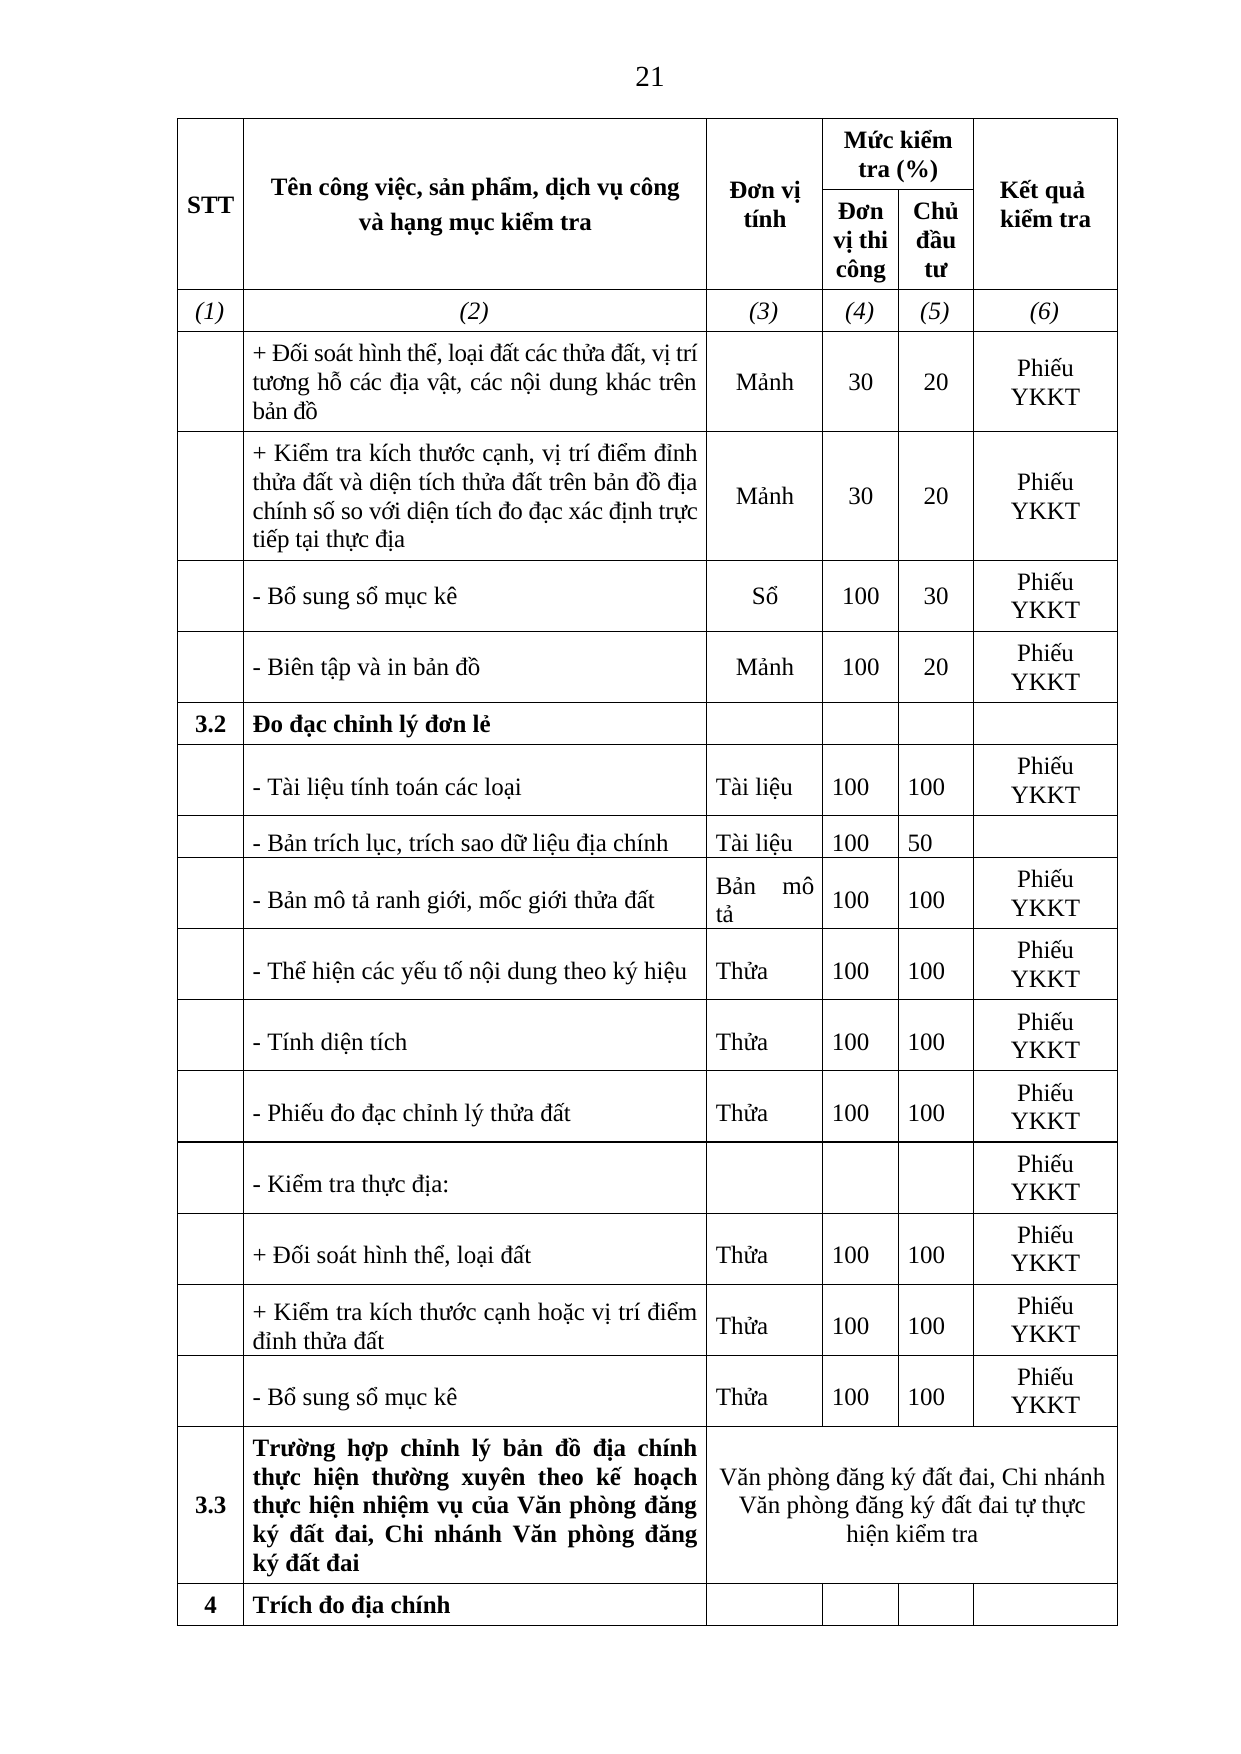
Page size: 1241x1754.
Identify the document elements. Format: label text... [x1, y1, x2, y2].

table_cell 100 [823, 858, 898, 928]
table_cell Tài liệu [707, 816, 822, 857]
table_cell [974, 816, 1117, 857]
table_cell 50 [899, 816, 973, 857]
table_cell 20 [899, 632, 973, 702]
table_cell - Bản mô tả ranh giới, mốc giới thửa đất [244, 858, 706, 928]
table_cell - Tính diện tích [244, 1000, 706, 1070]
table_cell 100 [899, 1000, 973, 1070]
table_cell Mảnh [707, 332, 822, 431]
table_cell + Kiểm tra kích thước cạnh hoặc vị trí điểm đỉnh thửa đất [244, 1285, 706, 1354]
table_cell [823, 1143, 898, 1212]
table_cell [178, 858, 243, 928]
table_cell Đo đạc chỉnh lý đơn lẻ [244, 703, 706, 744]
table_cell [178, 332, 243, 431]
table_cell Thửa [707, 929, 822, 999]
table_cell 100 [823, 1000, 898, 1070]
table_cell 100 [899, 1356, 973, 1426]
table_cell (6) [974, 290, 1117, 331]
table_cell 100 [899, 1285, 973, 1354]
table_cell [899, 1143, 973, 1212]
table_cell [823, 1584, 898, 1625]
table_cell Phiếu YKKT [974, 1000, 1117, 1070]
table_cell Phiếu YKKT [974, 1214, 1117, 1283]
table_cell + Đối soát hình thể, loại đất [244, 1214, 706, 1283]
table_cell [178, 561, 243, 631]
table_cell [823, 703, 898, 744]
table_cell Thửa [707, 1356, 822, 1426]
table_cell Phiếu YKKT [974, 332, 1117, 431]
table_cell Phiếu YKKT [974, 1285, 1117, 1354]
table_cell [178, 929, 243, 999]
table_cell - Bản trích lục, trích sao dữ liệu địa chính [244, 816, 706, 857]
table_cell [707, 1584, 822, 1625]
table_cell 30 [899, 561, 973, 631]
table_cell + Đối soát hình thể, loại đất các thửa đất, vị trí tương hỗ các địa vật, các nội dung khác trên bản đồ [244, 332, 706, 431]
table_cell [178, 1000, 243, 1070]
table_cell - Biên tập và in bản đồ [244, 632, 706, 702]
table_cell [178, 432, 243, 559]
table_cell 100 [823, 632, 898, 702]
table_cell Phiếu YKKT [974, 632, 1117, 702]
table_cell [899, 1584, 973, 1625]
table_cell Phiếu YKKT [974, 1356, 1117, 1426]
table_cell 4 [178, 1584, 243, 1625]
table_cell [178, 1071, 243, 1141]
table_cell 100 [823, 1356, 898, 1426]
table_cell - Tài liệu tính toán các loại [244, 745, 706, 815]
table_cell 100 [899, 1071, 973, 1141]
table_cell 100 [899, 858, 973, 928]
table_cell (4) [823, 290, 898, 331]
table_header Đơn vị tính [707, 119, 822, 289]
table_cell 20 [899, 432, 973, 559]
table_cell [974, 1584, 1117, 1625]
table_cell Phiếu YKKT [974, 929, 1117, 999]
table_cell (1) [178, 290, 243, 331]
table_cell Phiếu YKKT [974, 432, 1117, 559]
table_cell Bản mô tả [707, 858, 822, 928]
table_cell 100 [823, 561, 898, 631]
table_cell (5) [899, 290, 973, 331]
table_cell Phiếu YKKT [974, 1143, 1117, 1212]
table_cell Chủ đầu tư [899, 190, 973, 289]
table_cell - Kiểm tra thực địa: [244, 1143, 706, 1212]
table_cell Đơn vị thi công [823, 190, 898, 289]
table_cell 100 [899, 745, 973, 815]
table_header Tên công việc, sản phẩm, dịch vụ công và hạng mục kiểm tra [244, 119, 706, 289]
table_cell - Bổ sung sổ mục kê [244, 1356, 706, 1426]
table_cell 100 [823, 1214, 898, 1283]
table_cell [178, 1214, 243, 1283]
table_cell 100 [823, 1285, 898, 1354]
table_cell 30 [823, 332, 898, 431]
table_cell [178, 816, 243, 857]
table_cell [178, 745, 243, 815]
table_cell 30 [823, 432, 898, 559]
table_cell [974, 703, 1117, 744]
table_cell 100 [823, 929, 898, 999]
table_cell [178, 1285, 243, 1354]
table_cell [178, 1143, 243, 1212]
table_cell (3) [707, 290, 822, 331]
table_cell Phiếu YKKT [974, 745, 1117, 815]
table_cell 3.3 [178, 1427, 243, 1583]
table_cell Thửa [707, 1214, 822, 1283]
table_cell Trích đo địa chính [244, 1584, 706, 1625]
table_cell Sổ [707, 561, 822, 631]
table_cell 100 [823, 1071, 898, 1141]
table_cell 100 [823, 816, 898, 857]
table_header STT [178, 119, 243, 289]
table_cell + Kiểm tra kích thước cạnh, vị trí điểm đỉnh thửa đất và diện tích thửa đất trên bản đồ địa chính số so với diện tích đo đạc xác định trực tiếp tại thực địa [244, 432, 706, 559]
table_cell Văn phòng đăng ký đất đai, Chi nhánh Văn phòng đăng ký đất đai tự thực hiện kiểm tra [707, 1427, 1117, 1583]
table_cell Trường hợp chỉnh lý bản đồ địa chính thực hiện thường xuyên theo kế hoạch thực hiện nhiệm vụ của Văn phòng đăng ký đất đai, Chi nhánh Văn phòng đăng ký đất đai [244, 1427, 706, 1583]
table_cell Tài liệu [707, 745, 822, 815]
table_cell - Thể hiện các yếu tố nội dung theo ký hiệu [244, 929, 706, 999]
table_cell Thửa [707, 1000, 822, 1070]
table_cell Phiếu YKKT [974, 1071, 1117, 1141]
table_cell [707, 703, 822, 744]
table_cell [178, 1356, 243, 1426]
table_cell 3.2 [178, 703, 243, 744]
table_cell Thửa [707, 1071, 822, 1141]
table_cell 100 [899, 929, 973, 999]
table_cell [178, 632, 243, 702]
table_cell [707, 1143, 822, 1212]
table_cell Thửa [707, 1285, 822, 1354]
table_cell - Phiếu đo đạc chỉnh lý thửa đất [244, 1071, 706, 1141]
table_cell - Bổ sung sổ mục kê [244, 561, 706, 631]
table_cell [899, 703, 973, 744]
table_header Mức kiểm tra (%) [823, 119, 973, 189]
table_cell Phiếu YKKT [974, 561, 1117, 631]
table_cell 100 [899, 1214, 973, 1283]
table_cell Mảnh [707, 632, 822, 702]
table_cell (2) [244, 290, 706, 331]
table_cell Mảnh [707, 432, 822, 559]
table_cell Phiếu YKKT [974, 858, 1117, 928]
table_cell 20 [899, 332, 973, 431]
table_cell 100 [823, 745, 898, 815]
table_header Kết quả kiểm tra [974, 119, 1117, 289]
